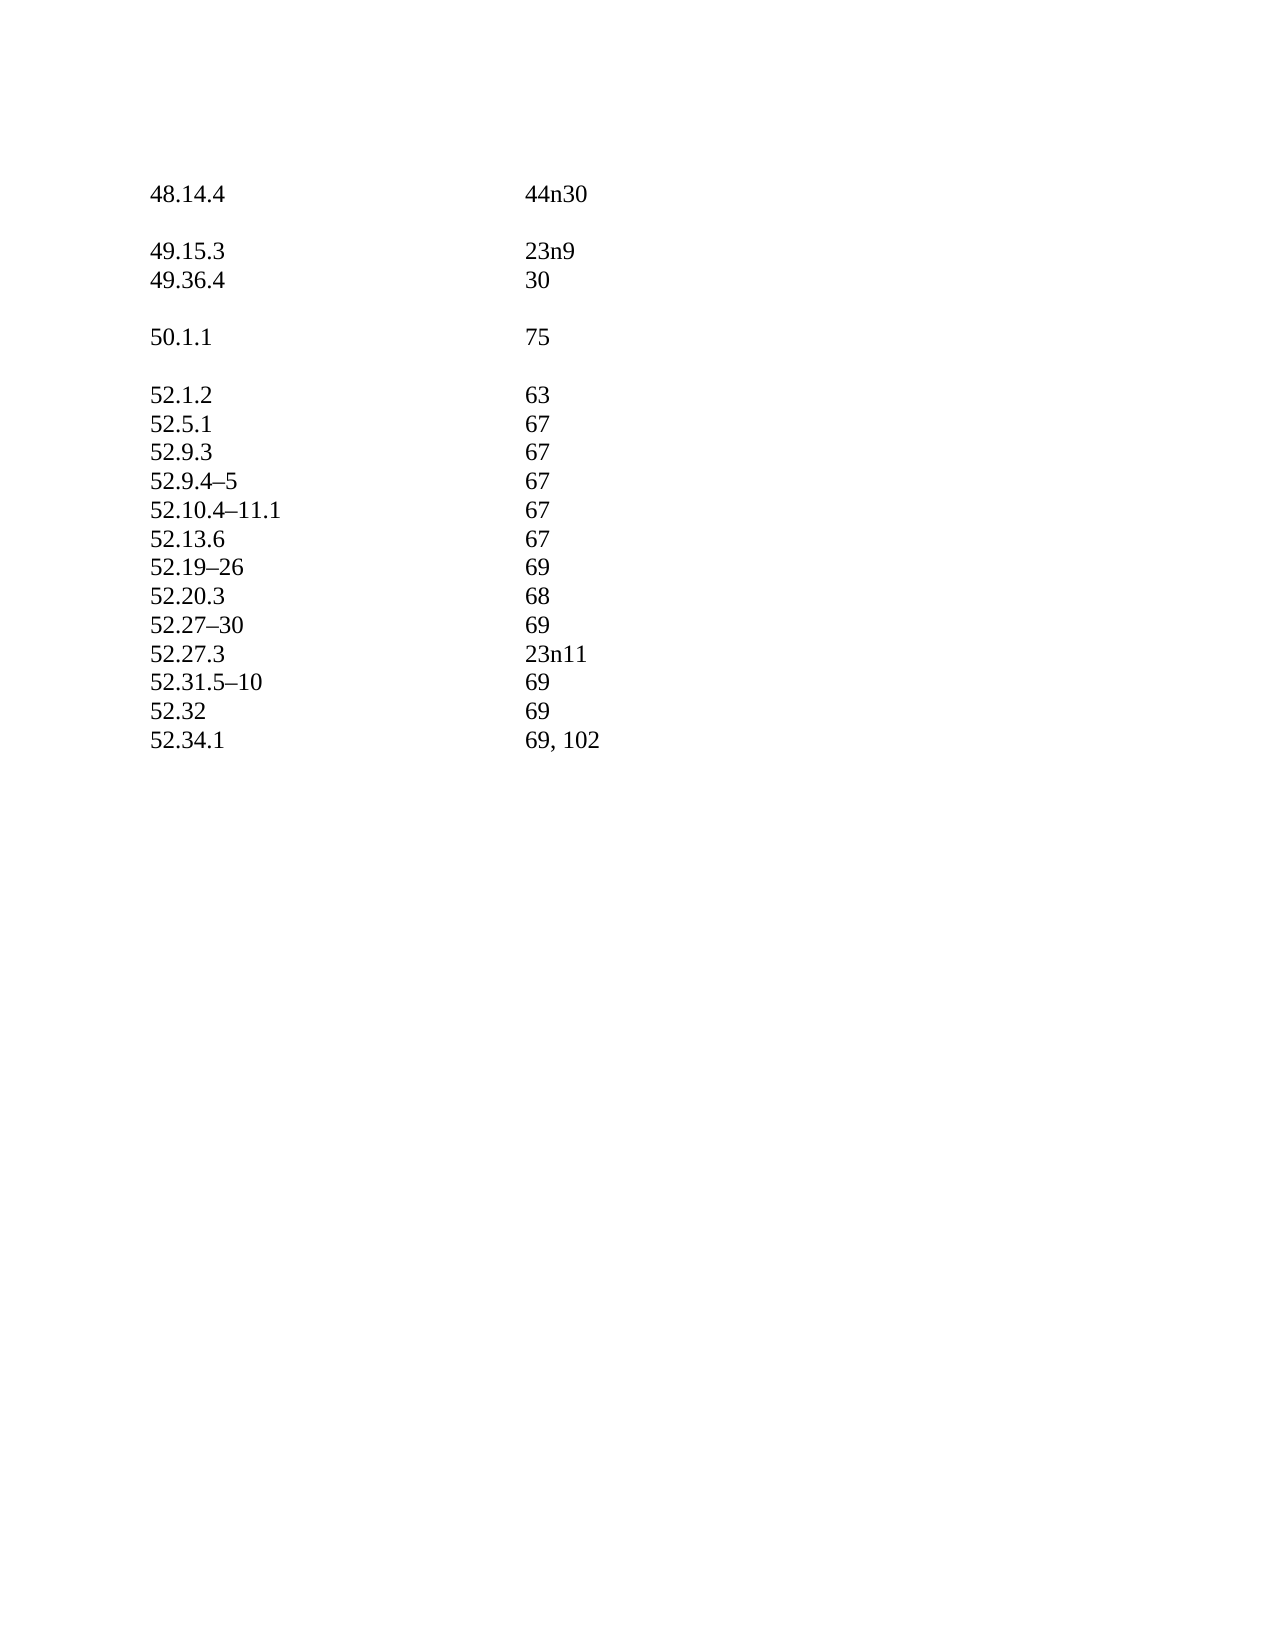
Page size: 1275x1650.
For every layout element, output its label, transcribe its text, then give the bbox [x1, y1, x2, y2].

text 49.15.3 23n9 [150, 236, 1125, 265]
text 52.13.6 67 [150, 524, 1125, 552]
text 50.1.1 75 [150, 322, 1125, 351]
text 49.36.4 30 [150, 265, 1125, 294]
text 52.32 69 [150, 696, 1125, 725]
text 52.9.3 67 [150, 437, 1125, 466]
text 52.19–26 69 [150, 552, 1125, 581]
text 52.31.5–10 69 [150, 667, 1125, 696]
text 52.5.1 67 [150, 409, 1125, 437]
text 52.1.2 63 [150, 380, 1125, 409]
text 52.10.4–11.1 67 [150, 495, 1125, 524]
text 52.27–30 69 [150, 610, 1125, 639]
text 52.9.4–5 67 [150, 466, 1125, 495]
text 52.20.3 68 [150, 581, 1125, 610]
text 48.14.4 44n30 [150, 179, 1125, 207]
text 52.27.3 23n11 [150, 639, 1125, 667]
text 52.34.1 69, 102 [150, 725, 1125, 754]
